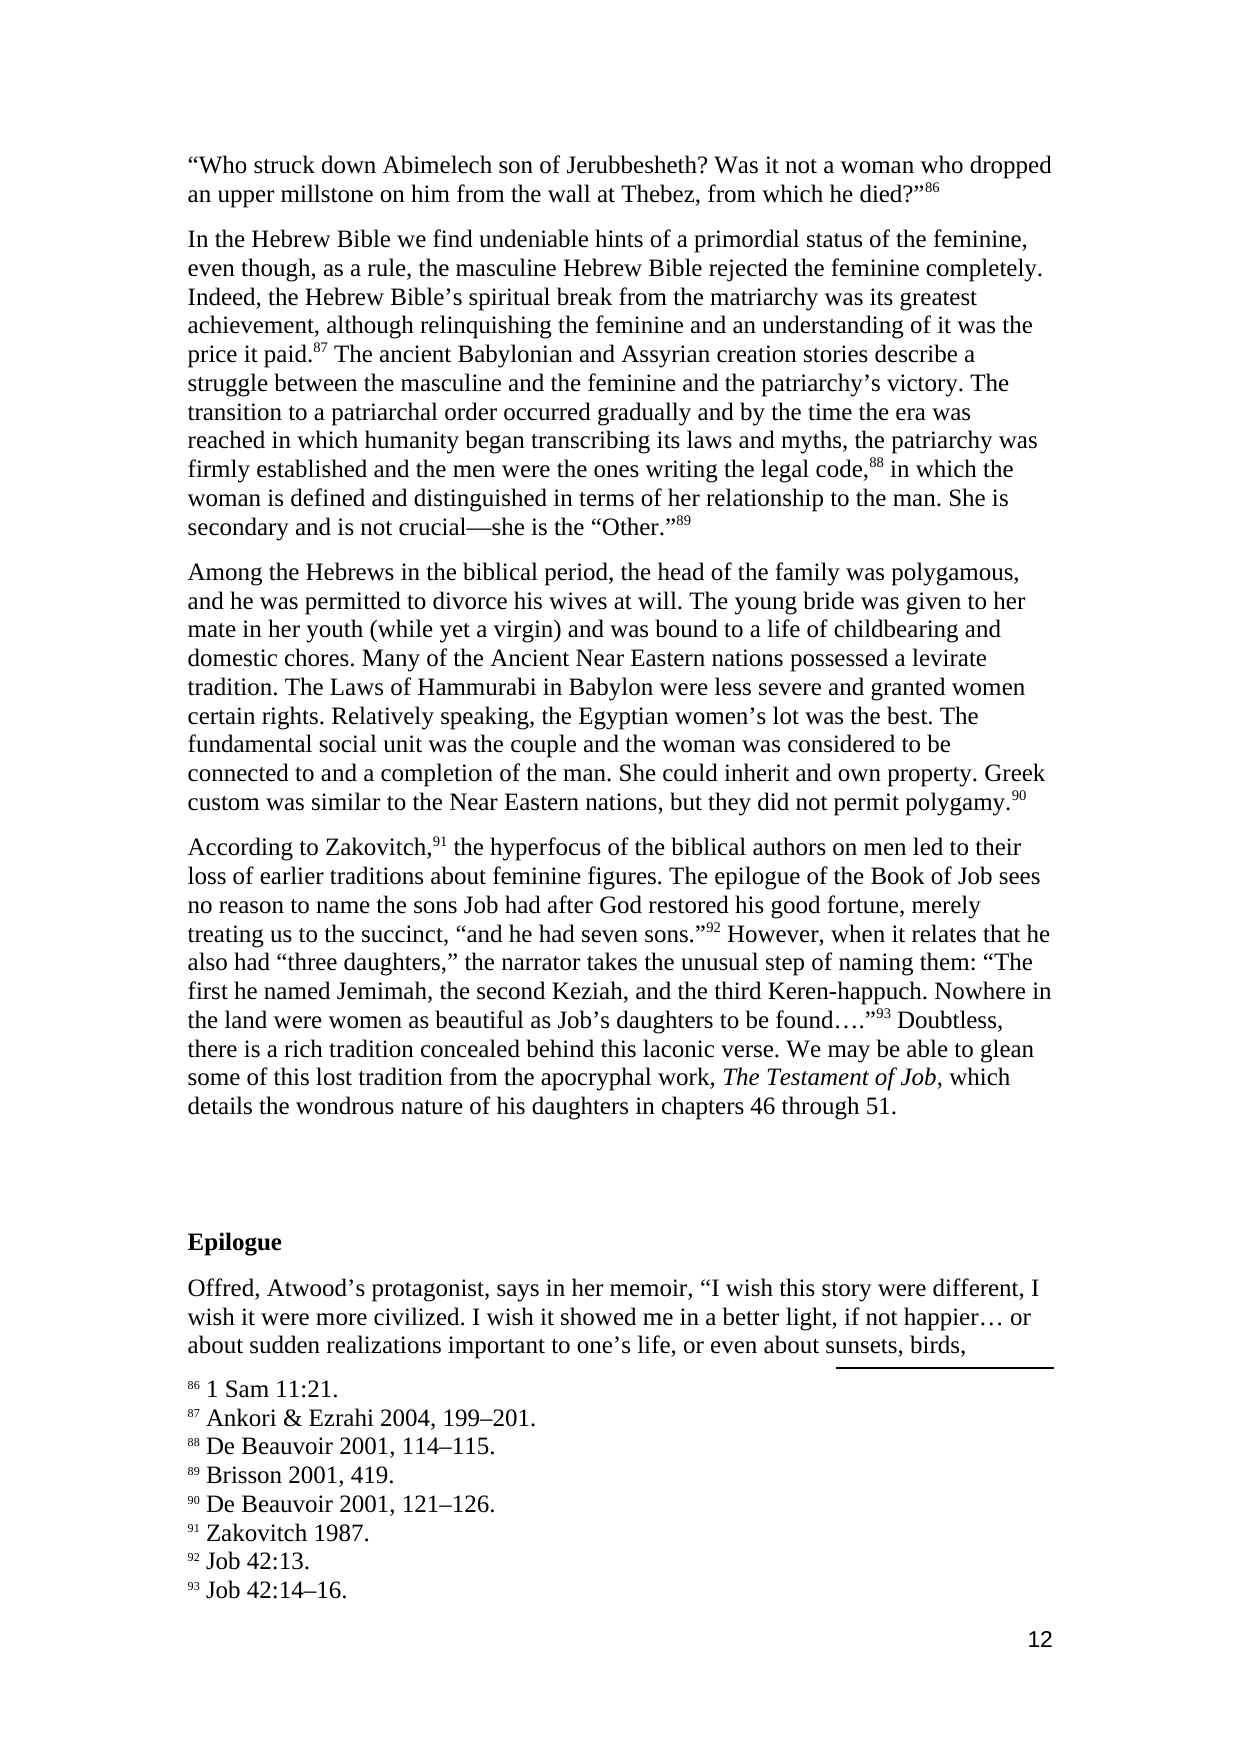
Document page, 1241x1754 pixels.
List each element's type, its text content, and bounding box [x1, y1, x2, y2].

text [187, 1273, 1053, 1359]
text Among the Hebrews in the biblical period, the head of the family was polygamous, and he was permitted to divorce his wives at will. The young bride was given to her mate in her youth (while yet a virgin) and was bound to a life of childbearing and domestic chores. Many of the Ancient Near Eastern nations possessed a levirate tradition. The Laws of Hammurabi in Babylon were less severe and granted women certain rights. Relatively speaking, the Egyptian women’s lot was the best. The fundamental social unit was the couple and the woman was considered to be connected to and a completion of the man. She could inherit and own property. Greek custom was similar to the Near Eastern nations, but they did not permit polygamy. [187, 557, 1053, 816]
text Epilogue [187, 1227, 1053, 1256]
text According to Zakovitch, the hyperfocus of the biblical authors on men led to their loss of earlier traditions about feminine figures. The epilogue of the Book of Job sees no reason to name the sons Job had after God restored his good fortune, merely treating us to the succinct, “and he had seven sons.” However, when it relates that he also had “three daughters,” the narrator takes the unusual step of naming them: “The first he named Jemimah, the second Keziah, and the third Keren-happuch. Nowhere in the land were women as beautiful as Job’s daughters to be found….” Doubtless, there is a rich tradition concealed behind this laconic verse. We may be able to glean some of this lost tradition from the apocryphal work, The Testament of Job, which details the wondrous nature of his daughters in chapters 46 through 51. [187, 832, 1053, 1120]
text In the Hebrew Bible we find undeniable hints of a primordial status of the feminine, even though, as a rule, the masculine Hebrew Bible rejected the feminine completely. Indeed, the Hebrew Bible’s spiritual break from the matriarchy was its greatest achievement, although relinquishing the feminine and an understanding of it was the price it paid. The ancient Babylonian and Assyrian creation stories describe a struggle between the masculine and the feminine and the patriarchy’s victory. The transition to a patriarchal order occurred gradually and by the time the era was reached in which humanity began transcribing its laws and myths, the patriarchy was firmly established and the men were the ones writing the legal code, in which the woman is defined and distinguished in terms of her relationship to the man. She is secondary and is not crucial—she is the “Other.” [187, 224, 1053, 540]
